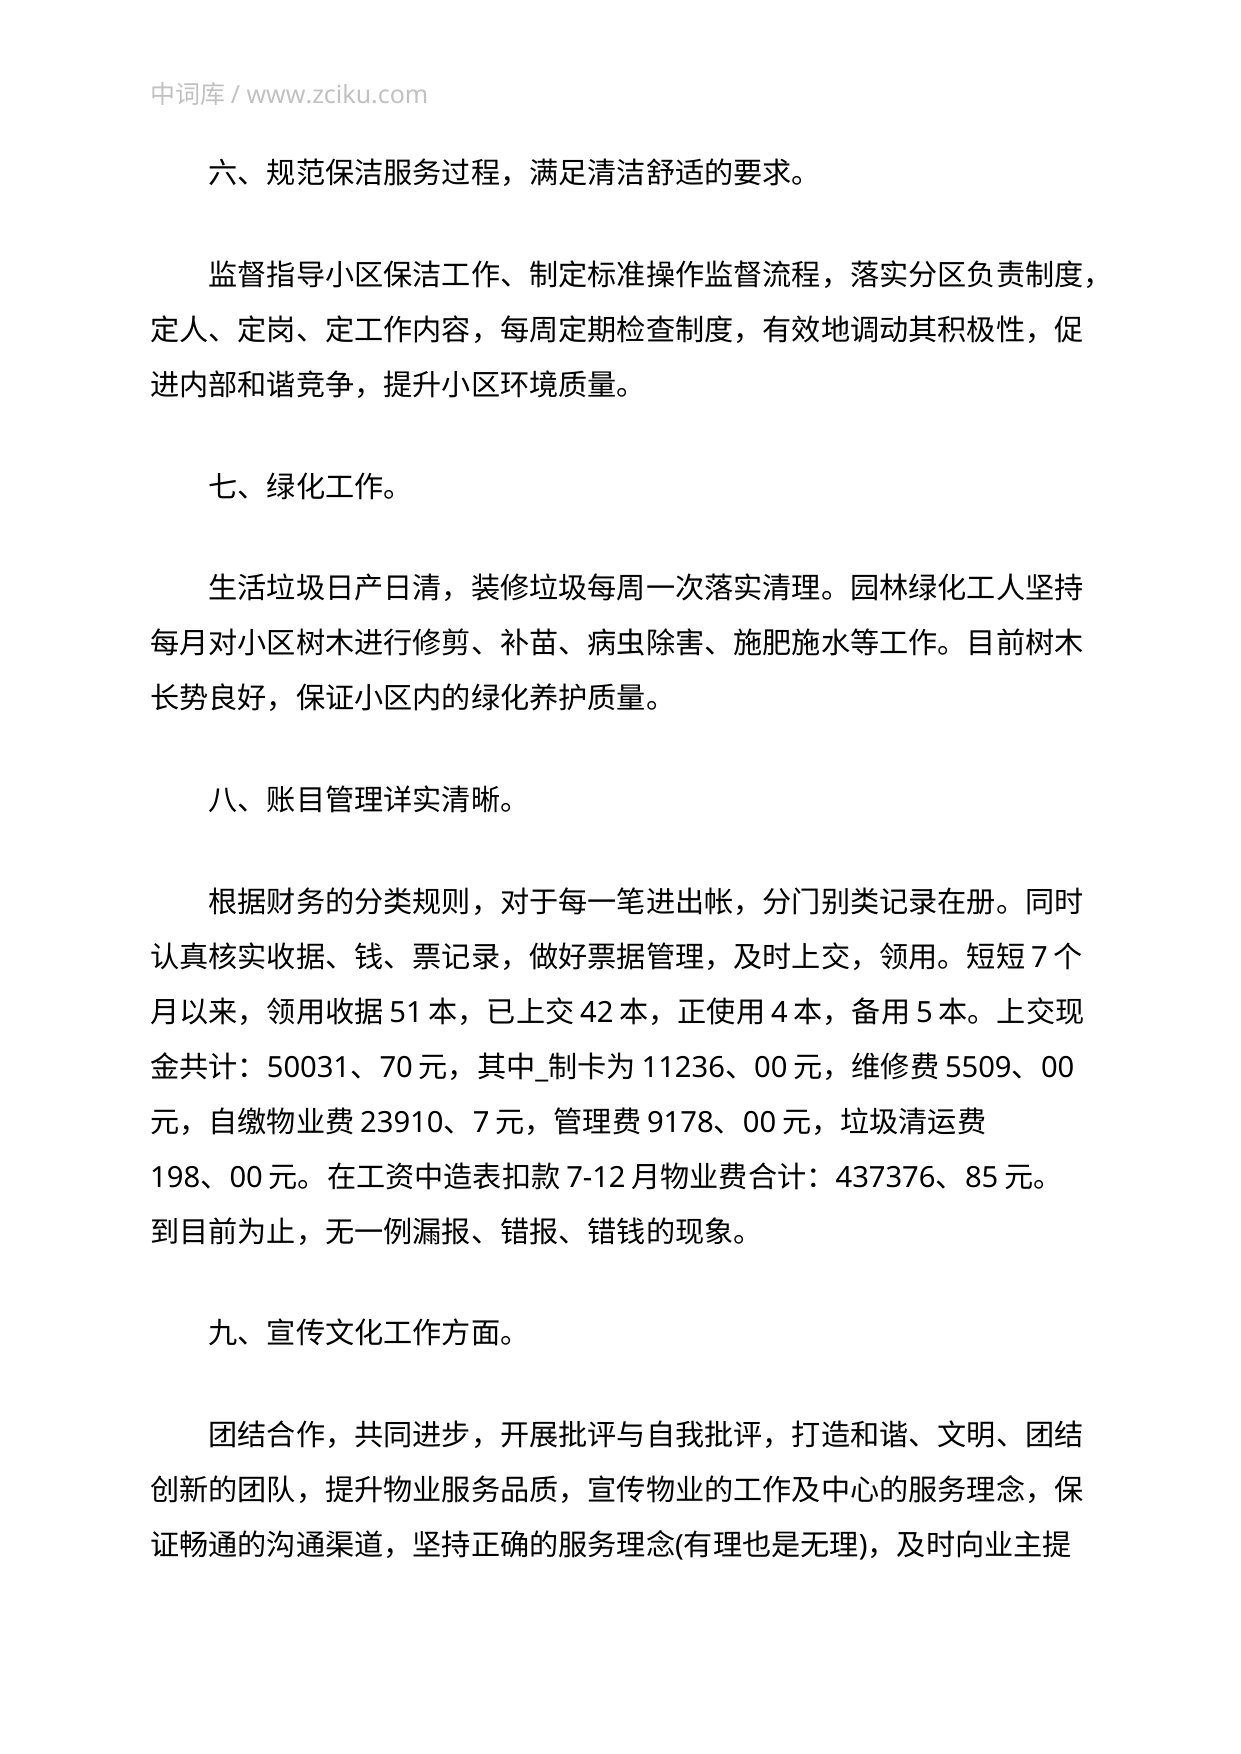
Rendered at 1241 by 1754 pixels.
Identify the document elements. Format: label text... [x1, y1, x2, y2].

text 监督指导小区保洁工作、制定标准操作监督流程，落实分区负责制度，定人、定岗、定工作内容，每周定期检查制度，有效地调动其积极性，促进内部和谐竞争，提升小区环境质量。 [150, 252, 1090, 404]
text 九、宣传文化工作方面。 [150, 1310, 1090, 1352]
text 根据财务的分类规则，对于每一笔进出帐，分门别类记录在册。同时认真核实收据、钱、票记录，做好票据管理，及时上交，领用。短短7个月以来，领用收据51本，已上交42本，正使用4本，备用5本。上交现金共计：50031、70元，其中_制卡为11236、00元，维修费5509、00元，自缴物业费23910、7元，管理费9178、00元，垃圾清运费198、00元。在工资中造表扣款7-12月物业费合计：437376、85元。到目前为止，无一例漏报、错报、错钱的现象。 [150, 878, 1090, 1251]
text 七、绿化工作。 [150, 463, 1090, 506]
text 六、规范保洁服务过程，满足清洁舒适的要求。 [150, 150, 1090, 192]
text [150, 1412, 1090, 1564]
text 生活垃圾日产日清，装修垃圾每周一次落实清理。园林绿化工人坚持每月对小区树木进行修剪、补苗、病虫除害、施肥施水等工作。目前树木长势良好，保证小区内的绿化养护质量。 [150, 565, 1090, 717]
text 八、账目管理详实清晰。 [150, 777, 1090, 819]
